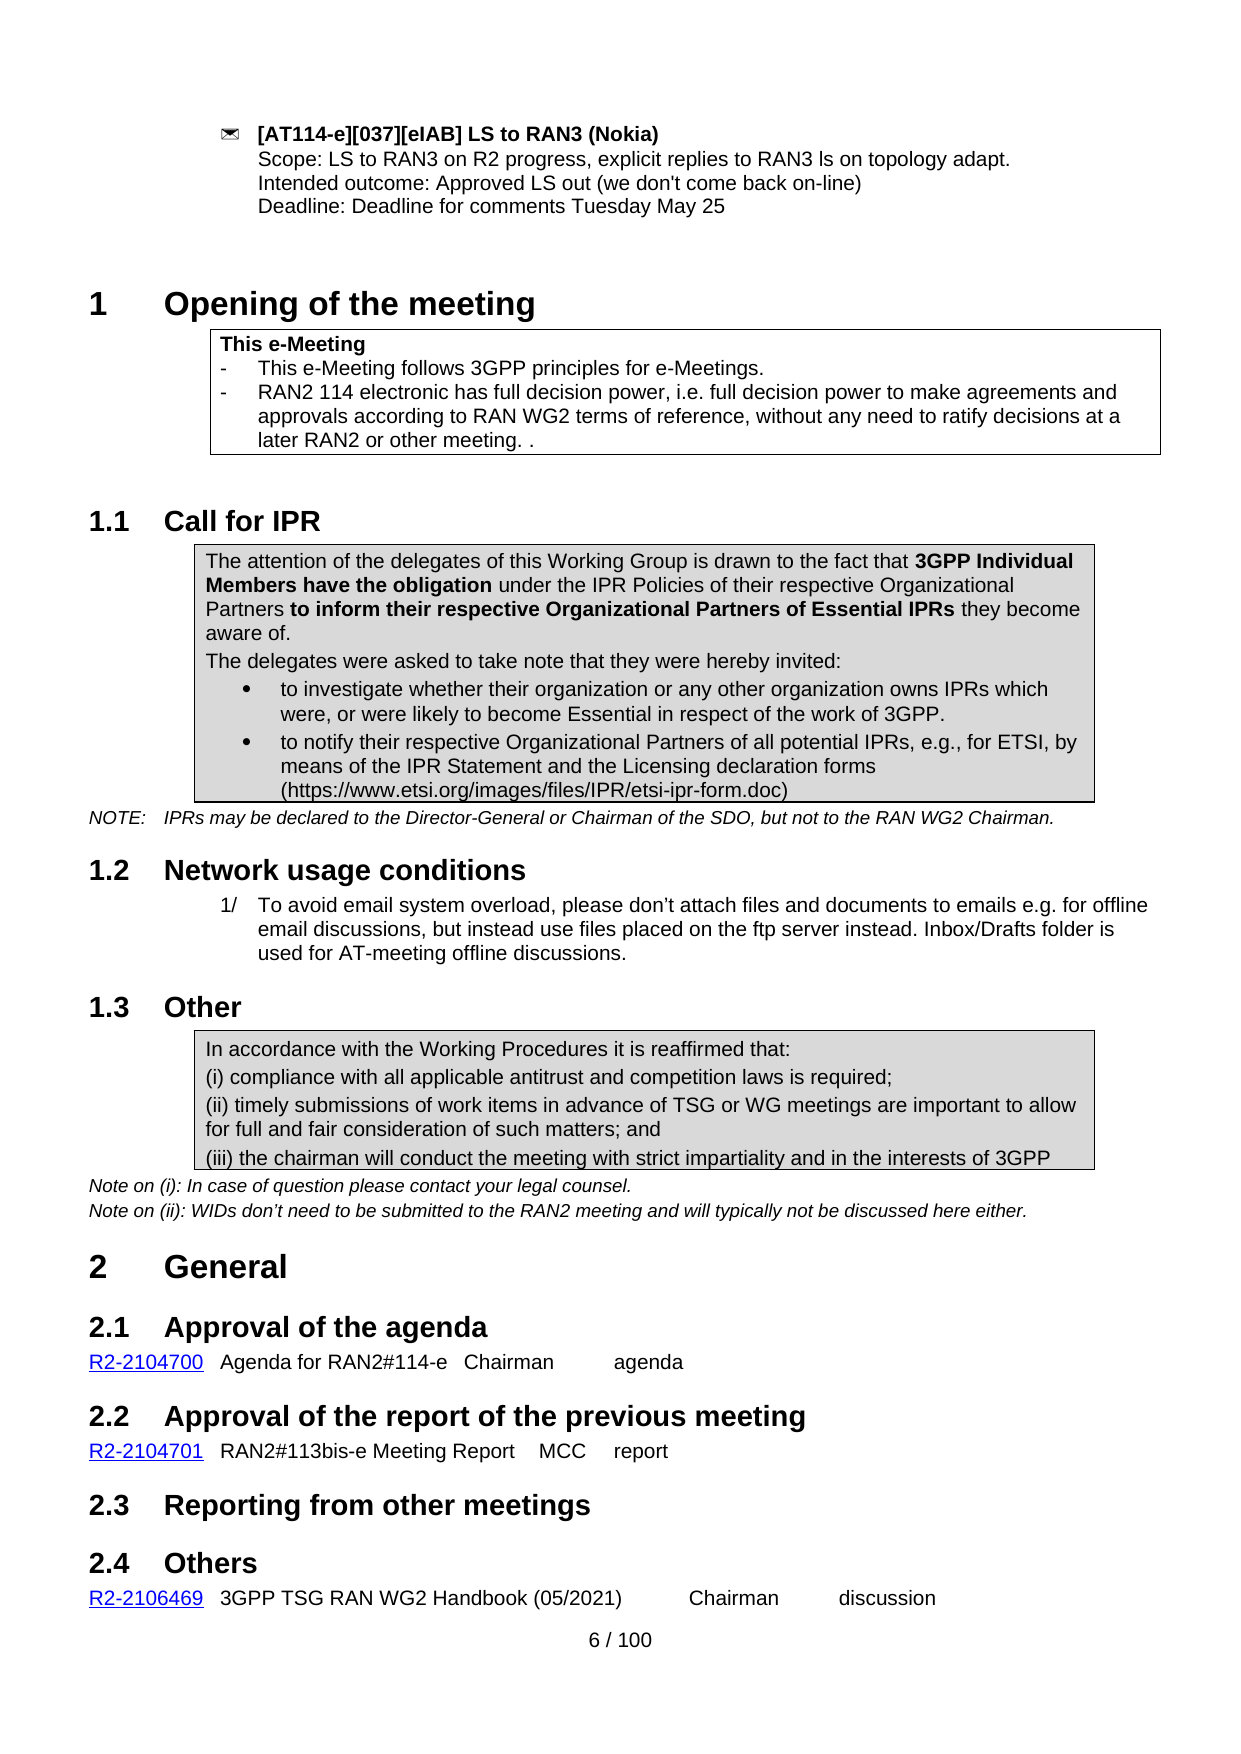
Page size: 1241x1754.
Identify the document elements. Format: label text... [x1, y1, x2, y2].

subtitle 1.1 Call for IPR [89, 504, 1152, 538]
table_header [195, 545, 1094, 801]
subtitle 2.4 Others [89, 1546, 1152, 1580]
text Intended outcome: Approved LS out (we don't come back on-line) [220, 170, 1152, 194]
text - RAN2 114 electronic has full decision power, i.e. full decision power to make agreements and approvals according to RAN WG2 terms of reference, without any need to ratify decisions at a later RAN2 or other meeting. . [211, 377, 1160, 454]
subtitle 2.3 Reporting from other meetings [89, 1488, 1152, 1521]
text Note on (ii): WIDs don’t need to be submitted to the RAN2 meeting and will typically not be discussed here either. [89, 1200, 1152, 1222]
text - This e-Meeting follows 3GPP principles for e-Meetings. [211, 353, 1160, 377]
title R2-2104701 RAN2#113bis-e Meeting Report MCC report [89, 1439, 1152, 1463]
subtitle 2.2 Approval of the report of the previous meeting [89, 1399, 1152, 1432]
subtitle 2 General [89, 1247, 1152, 1285]
text 1/ To avoid email system overload, please don’t attach files and documents to emails e.g. for offline email discussions, but instead use files placed on the ftp server instead. Inbox/Drafts folder is used for AT-meeting offline discussions. [220, 893, 1152, 965]
text Scope: LS to RAN3 on R2 progress, explicit replies to RAN3 ls on topology adapt. [220, 146, 1152, 170]
text NOTE: IPRs may be declared to the Director-General or Chairman of the SDO, but not to the RAN WG2 Chairman. [89, 807, 1152, 828]
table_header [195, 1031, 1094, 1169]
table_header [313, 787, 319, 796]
text Note on (i): In case of question please contact your legal counsel. [89, 1174, 1152, 1196]
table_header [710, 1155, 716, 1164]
subtitle 1.2 Network usage conditions [89, 853, 1152, 887]
subtitle 2.1 Approval of the agenda [89, 1310, 1152, 1344]
text Deadline: Deadline for comments Tuesday May 25 [220, 194, 1152, 218]
title R2-2106469 3GPP TSG RAN WG2 Handbook (05/2021) Chairman discussion [89, 1586, 1152, 1610]
title R2-2104700 Agenda for RAN2#114-e Chairman agenda [89, 1350, 1152, 1374]
text This e-Meeting [211, 330, 1160, 353]
list [AT114-e][037][eIAB] LS to RAN3 (Nokia) [220, 122, 1152, 146]
subtitle 1.3 Other [89, 990, 1152, 1023]
subtitle 1 Opening of the meeting [89, 284, 1152, 323]
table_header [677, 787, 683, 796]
